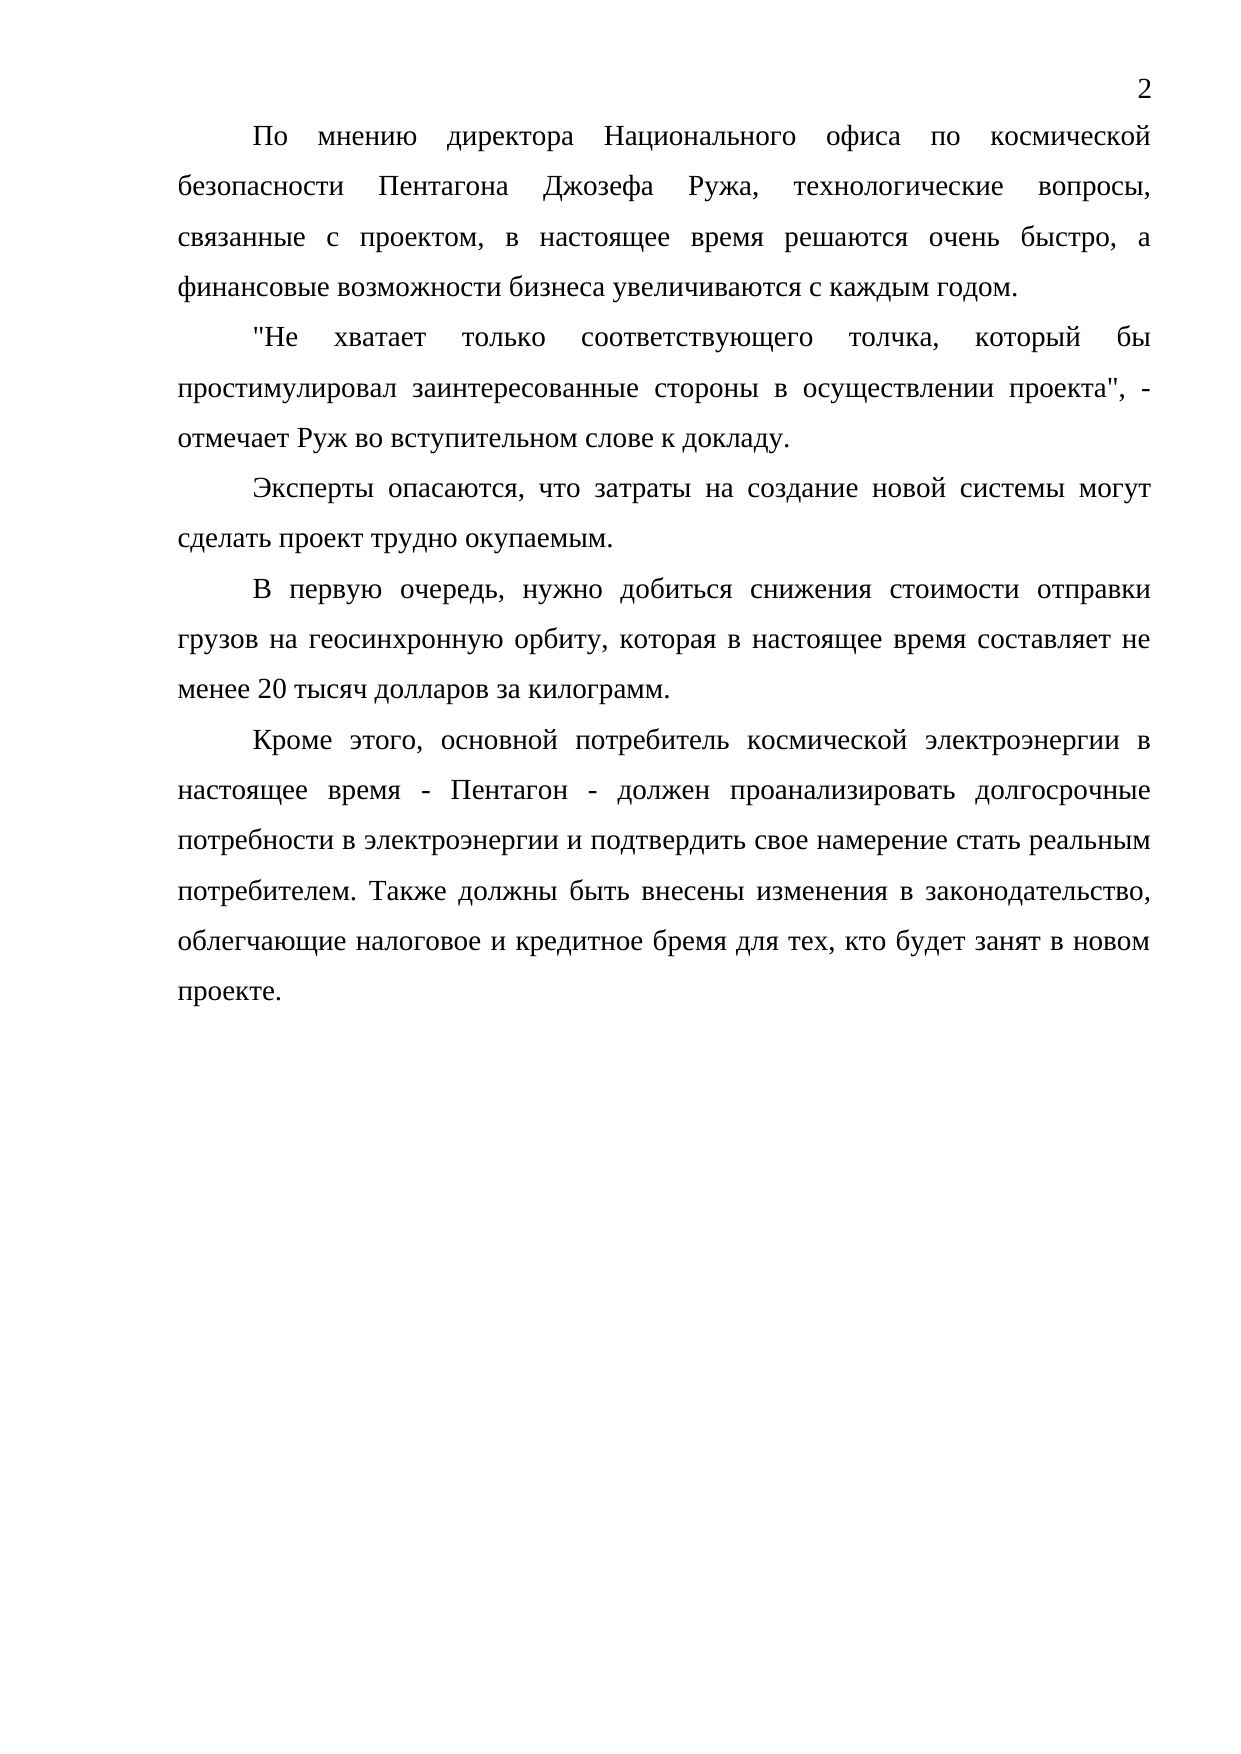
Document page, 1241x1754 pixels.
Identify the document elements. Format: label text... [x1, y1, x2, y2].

text В первую очередь, нужно добиться снижения стоимости отправки грузов на геосинхронную орбиту, которая в настоящее время составляет не менее 20 тысяч долларов за килограмм. [177, 571, 1152, 705]
text По мнению директора Национального офиса по космической безопасности Пентагона Джозефа Ружа, технологические вопросы, связанные с проектом, в настоящее время решаются очень быстро, а финансовые возможности бизнеса увеличиваются с каждым годом. [177, 118, 1152, 303]
text "Не хватает только соответствующего толчка, который бы простимулировал заинтересованные стороны в осуществлении проекта", - отмечает Руж во вступительном слове к докладу. [177, 319, 1152, 453]
text Эксперты опасаются, что затраты на создание новой системы могут сделать проект трудно окупаемым. [177, 470, 1152, 554]
text Кроме этого, основной потребитель космической электроэнергии в настоящее время - Пентагон - должен проанализировать долгосрочные потребности в электроэнергии и подтвердить свое намерение стать реальным потребителем. Также должны быть внесены изменения в законодательство, облегчающие налоговое и кредитное бремя для тех, кто будет занят в новом проекте. [177, 722, 1152, 1007]
